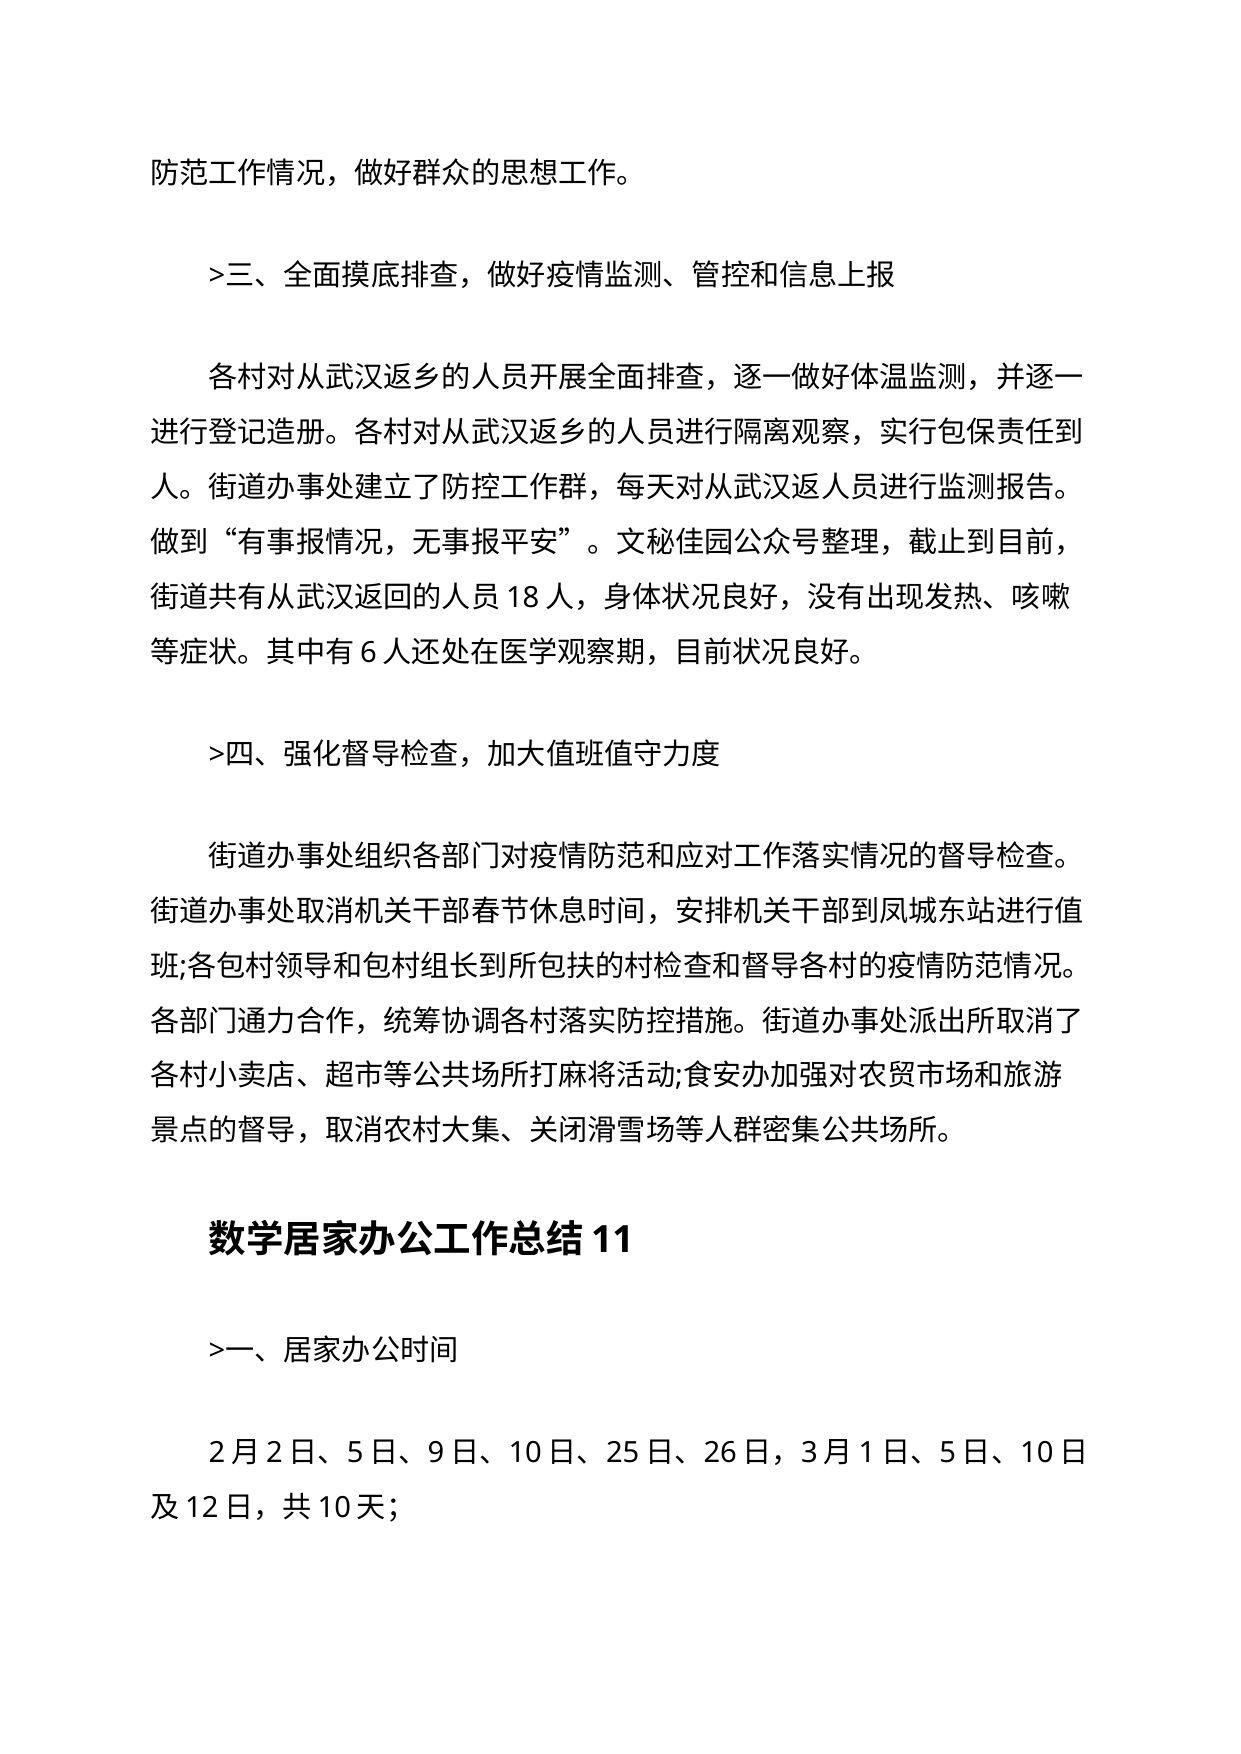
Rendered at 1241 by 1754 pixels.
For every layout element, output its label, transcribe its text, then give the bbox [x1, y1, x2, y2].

text 各村对从武汉返乡的人员开展全面排查，逐一做好体温监测，并逐一进行登记造册。各村对从武汉返乡的人员进行隔离观察，实行包保责任到人。街道办事处建立了防控工作群，每天对从武汉返人员进行监测报告。做到“有事报情况，无事报平安”。文秘佳园公众号整理，截止到目前，街道共有从武汉返回的人员18人，身体状况良好，没有出现发热、咳嗽等症状。其中有6人还处在医学观察期，目前状况良好。 [150, 354, 1090, 671]
text >一、居家办公时间 [150, 1326, 1090, 1369]
text 2月2日、5日、9日、10日、25日、26日，3月1日、5日、10日及12日，共10天； [150, 1428, 1090, 1526]
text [150, 150, 1090, 192]
text 数学居家办公工作总结11 [150, 1209, 1090, 1263]
text >三、全面摸底排查，做好疫情监测、管控和信息上报 [150, 252, 1090, 294]
text >四、强化督导检查，加大值班值守力度 [150, 730, 1090, 773]
text 街道办事处组织各部门对疫情防范和应对工作落实情况的督导检查。街道办事处取消机关干部春节休息时间，安排机关干部到凤城东站进行值班;各包村领导和包村组长到所包扶的村检查和督导各村的疫情防范情况。各部门通力合作，统筹协调各村落实防控措施。街道办事处派出所取消了各村小卖店、超市等公共场所打麻将活动;食安办加强对农贸市场和旅游景点的督导，取消农村大集、关闭滑雪场等人群密集公共场所。 [150, 832, 1090, 1149]
